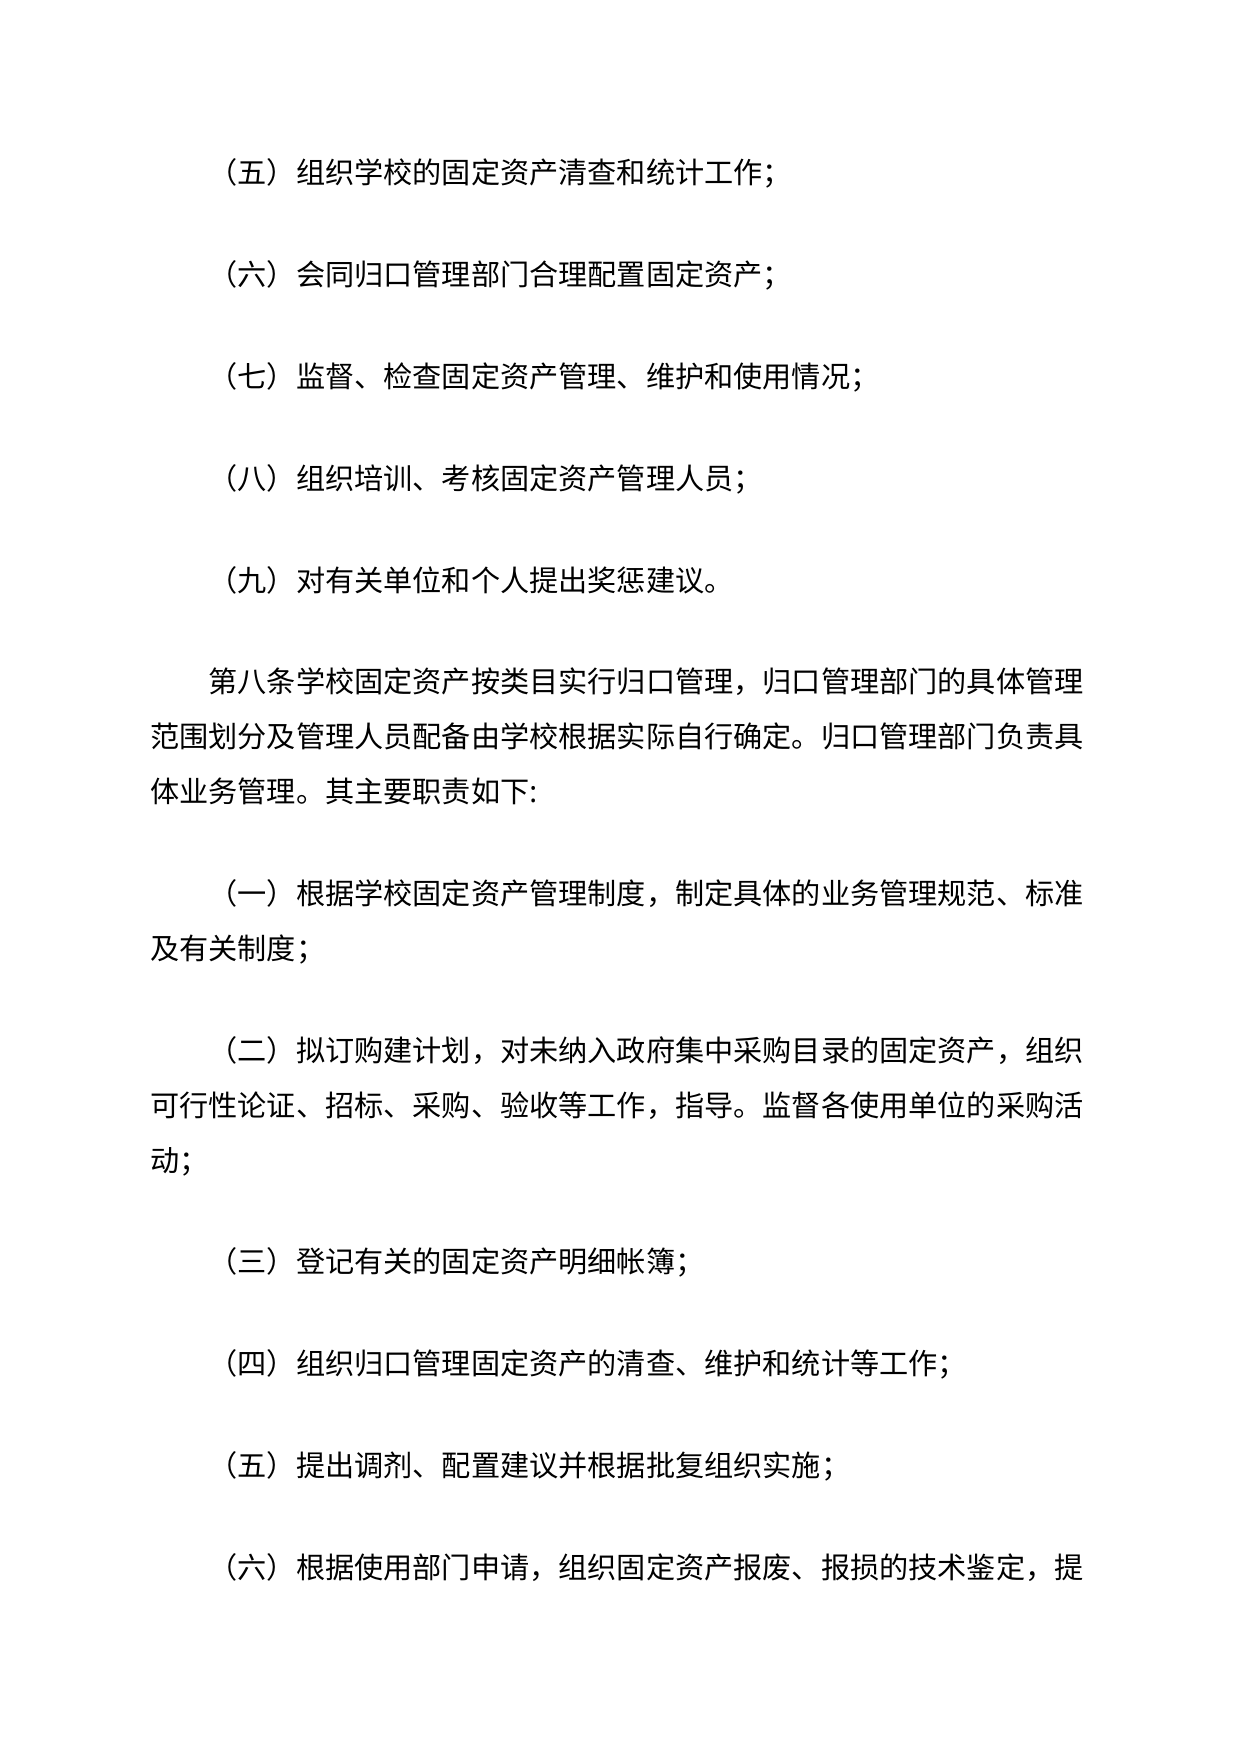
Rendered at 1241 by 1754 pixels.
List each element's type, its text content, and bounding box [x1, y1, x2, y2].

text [150, 1544, 1090, 1586]
text 第八条学校固定资产按类目实行归口管理，归口管理部门的具体管理范围划分及管理人员配备由学校根据实际自行确定。归口管理部门负责具体业务管理。其主要职责如下: [150, 659, 1090, 811]
text （九）对有关单位和个人提出奖惩建议。 [150, 557, 1090, 599]
text （五）组织学校的固定资产清查和统计工作； [150, 150, 1090, 192]
text （七）监督、检查固定资产管理、维护和使用情况； [150, 353, 1090, 396]
text （三）登记有关的固定资产明细帐簿； [150, 1239, 1090, 1281]
text （二）拟订购建计划，对未纳入政府集中采购目录的固定资产，组织可行性论证、招标、采购、验收等工作，指导。监督各使用单位的采购活动； [150, 1027, 1090, 1179]
text （五）提出调剂、配置建议并根据批复组织实施； [150, 1442, 1090, 1485]
text （一）根据学校固定资产管理制度，制定具体的业务管理规范、标准及有关制度； [150, 871, 1090, 968]
text （八）组织培训、考核固定资产管理人员； [150, 455, 1090, 498]
text （六）会同归口管理部门合理配置固定资产； [150, 252, 1090, 294]
text （四）组织归口管理固定资产的清查、维护和统计等工作； [150, 1341, 1090, 1383]
